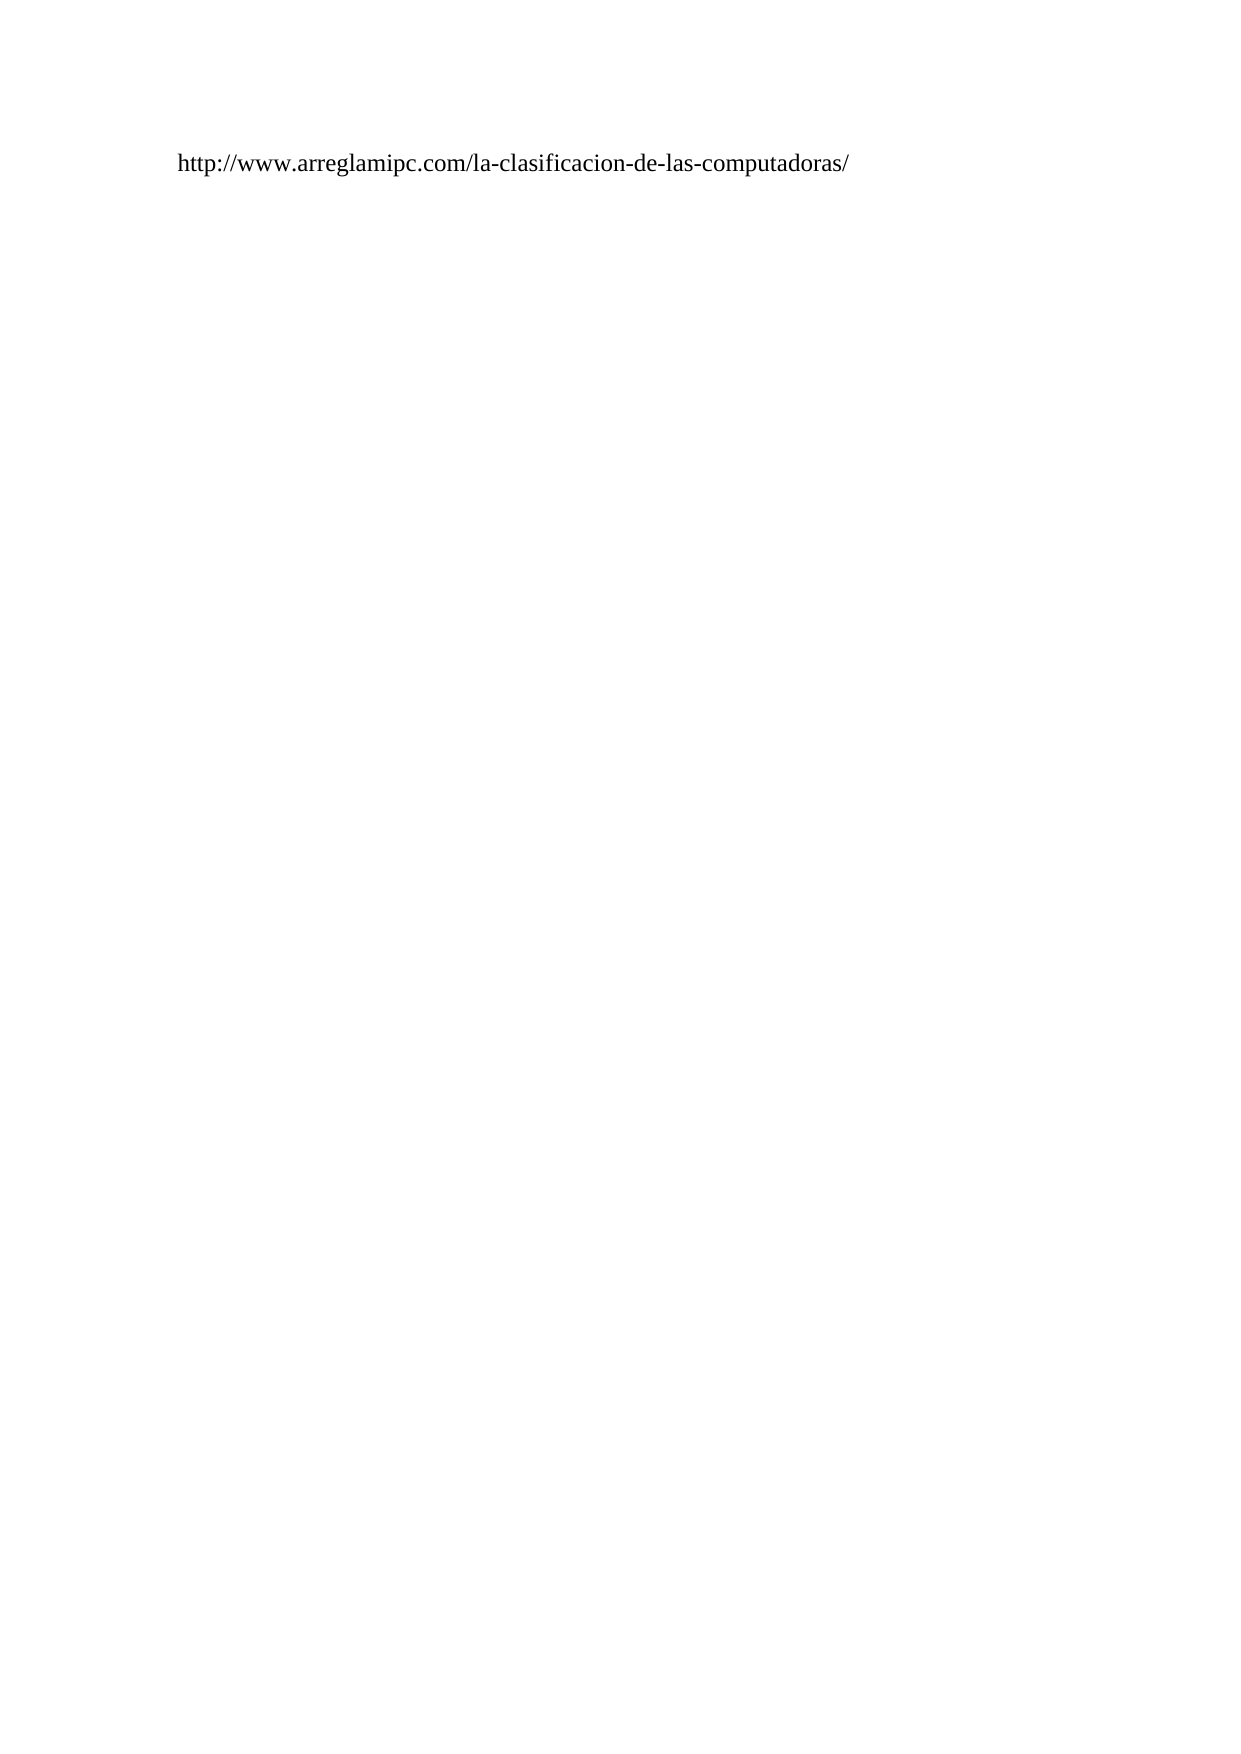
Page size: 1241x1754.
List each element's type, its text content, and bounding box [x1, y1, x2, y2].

text http://www.arreglamipc.com/la-clasificacion-de-las-computadoras/ [177, 148, 1063, 176]
